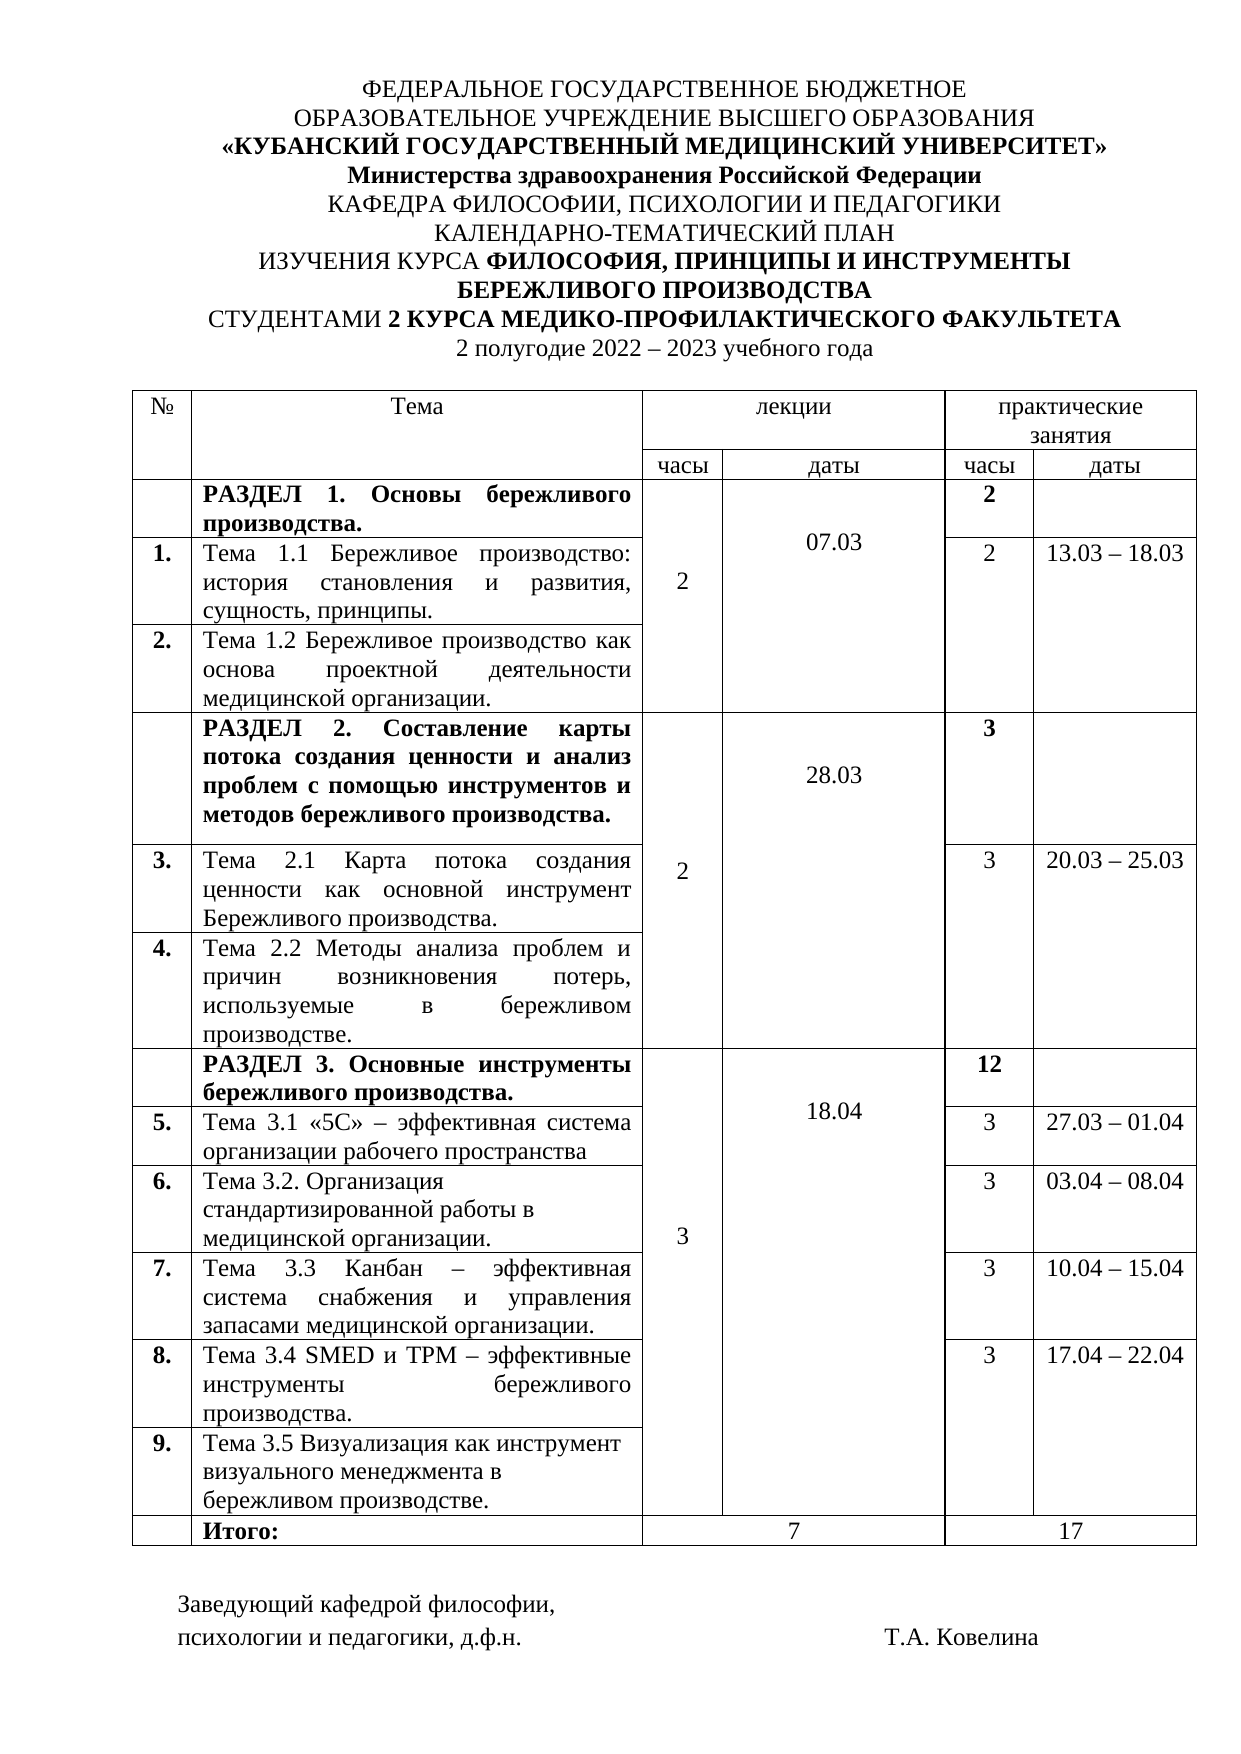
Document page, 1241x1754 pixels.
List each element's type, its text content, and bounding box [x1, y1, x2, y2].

table_cell РАЗДЕЛ 3. Основные инструменты бережливого производства. [192, 1049, 642, 1106]
table_header практические занятия [946, 391, 1196, 449]
table_cell часы [643, 450, 722, 478]
table_cell РАЗДЕЛ 1. Основы бережливого производства. [192, 480, 642, 537]
table_cell Тема 3.3 Канбан – эффективная система снабжения и управления запасами медицинской организации. [192, 1253, 642, 1339]
table_cell РАЗДЕЛ 2. Составление карты потока создания ценности и анализ проблем с помощью инструментов и методов бережливого производства. [192, 713, 642, 844]
table_cell 27.03 – 01.04 [1034, 1107, 1196, 1165]
table_cell 3 [946, 713, 1033, 844]
table_cell 10.04 – 15.04 [1034, 1253, 1196, 1339]
table_cell [1034, 1049, 1196, 1106]
table_cell 03.04 – 08.04 [1034, 1166, 1196, 1252]
title образовательное учреждение высшего образования [177, 103, 1152, 131]
table_cell Тема 3.4 SMED и TPM – эффективные инструменты бережливого производства. [192, 1340, 642, 1427]
title ФЕДЕРАЛЬНОЕ государственное БЮДЖЕТНОЕ [177, 74, 1152, 103]
table_cell 20.03 – 25.03 [1034, 845, 1196, 1048]
table_cell 3 [946, 1166, 1033, 1252]
table_cell 28.03 [723, 713, 944, 1048]
table_cell 6. [133, 1166, 191, 1252]
table_cell 12 [946, 1049, 1033, 1106]
table_cell 8. [133, 1340, 191, 1427]
table_cell 13.03 – 18.03 [1034, 538, 1196, 712]
table_cell Тема 1.1 Бережливое производство: история становления и развития, сущность, принципы. [192, 538, 642, 624]
table_cell 2. [133, 625, 191, 712]
table_cell [133, 1516, 191, 1545]
table_cell 17 [946, 1516, 1196, 1545]
table_cell Тема 3.5 Визуализация как инструмент визуального менеджмента в бережливом производстве. [192, 1428, 642, 1515]
table_cell 7 [643, 1516, 944, 1545]
table_cell [133, 1049, 191, 1106]
table_cell 9. [133, 1428, 191, 1515]
table_cell 18.04 [723, 1049, 944, 1515]
table_cell 07.03 [723, 480, 944, 712]
text изучения курса Философия, принципы и инструменты бережливого производства [177, 246, 1152, 304]
table_cell [133, 480, 191, 537]
table_cell Тема 1.2 Бережливое производство как основа проектной деятельности медицинской организации. [192, 625, 642, 712]
table_cell [1034, 713, 1196, 844]
table_cell Тема 3.1 «5С» – эффективная система организации рабочего пространства [192, 1107, 642, 1165]
table_cell 1. [133, 538, 191, 624]
table_cell 2 [643, 480, 722, 712]
title Министерства здравоохранения Российской Федерации [177, 160, 1152, 189]
text 2 полугодие 2022 – 2023 учебного года [177, 333, 1152, 361]
table_cell 17.04 – 22.04 [1034, 1340, 1196, 1515]
table_cell 3 [946, 1253, 1033, 1339]
table_cell 5. [133, 1107, 191, 1165]
table_cell 2 [946, 538, 1033, 712]
table_cell Тема 2.1 Карта потока создания ценности как основной инструмент Бережливого производства. [192, 845, 642, 932]
table_header лекции [643, 391, 944, 449]
table_header № [133, 391, 191, 478]
table_cell Тема 2.2 Методы анализа проблем и причин возникновения потерь, используемые в бережливом производстве. [192, 933, 642, 1048]
table_cell даты [723, 450, 944, 478]
table_cell 2 [643, 713, 722, 1048]
table_cell даты [1034, 450, 1196, 478]
table_cell 3 [946, 1340, 1033, 1515]
table_cell Тема 3.2. Организация стандартизированной работы в медицинской организации. [192, 1166, 642, 1252]
table_cell 3 [643, 1049, 722, 1515]
table_cell 7. [133, 1253, 191, 1339]
table_cell 4. [133, 933, 191, 1048]
table_cell 2 [946, 480, 1033, 537]
table_cell Итого: [192, 1516, 642, 1545]
table_cell 3. [133, 845, 191, 932]
table_cell часы [946, 450, 1033, 478]
table_header Тема [192, 391, 642, 478]
table_cell [1034, 480, 1196, 537]
subtitle Кафедра философии, психологии и педагогики [177, 189, 1152, 218]
table_cell 3 [946, 1107, 1033, 1165]
text психологии и педагогики, д.ф.н. Т.А. Ковелина [177, 1622, 1152, 1651]
table_cell [133, 713, 191, 844]
text Заведующий кафедрой философии, [177, 1589, 1152, 1618]
text студентами 2 курса МЕДИКО-ПРОФИЛАКТИЧЕСКОГО факультета [177, 304, 1152, 333]
title «КУБАНСКИЙ ГОСУДАРСТВЕННЫЙ МЕДИЦИНСКИЙ УНИВЕРСИТЕТ» [177, 131, 1152, 160]
table_cell 3 [946, 845, 1033, 1048]
subtitle Календарно-тематический план [177, 218, 1152, 246]
